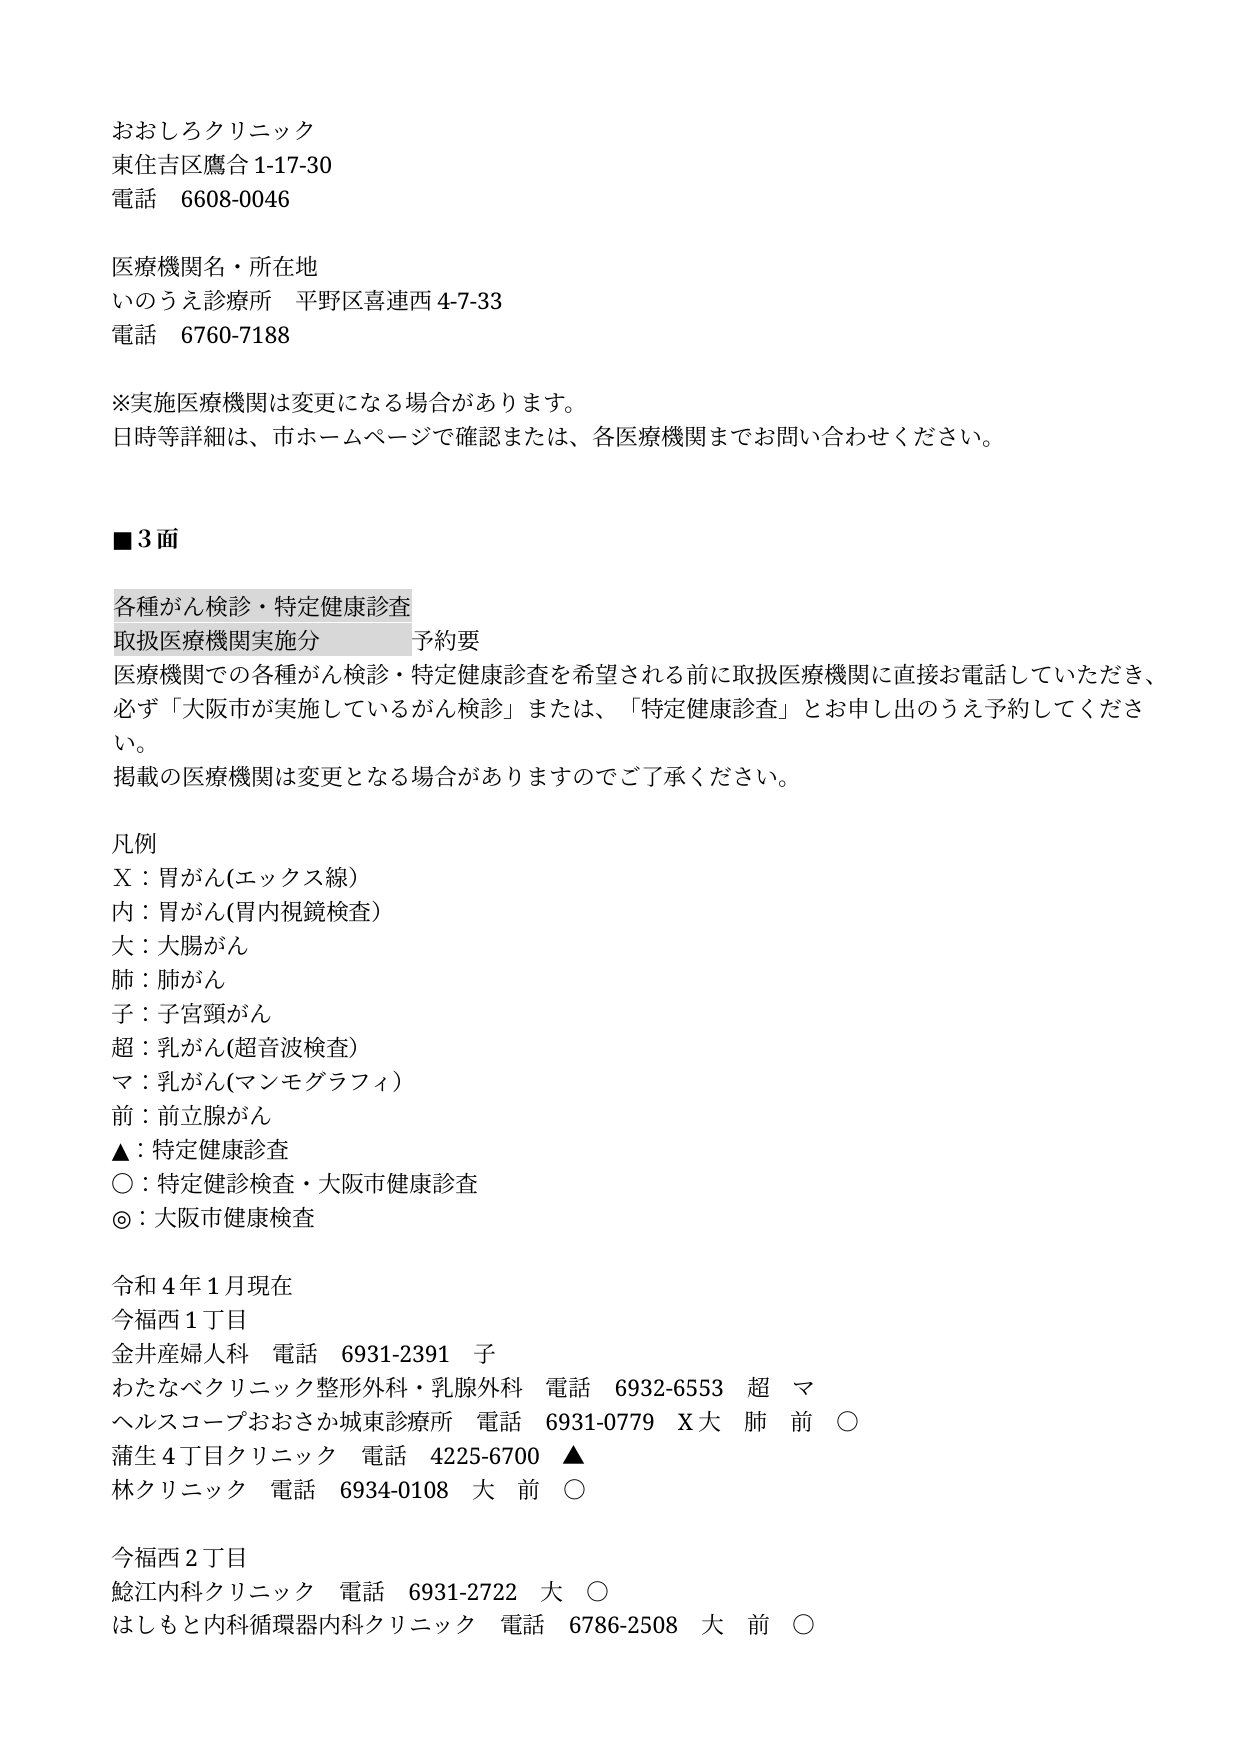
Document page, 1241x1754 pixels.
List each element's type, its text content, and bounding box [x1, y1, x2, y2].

text 令和4年1月現在 [89, 1267, 1152, 1301]
text マ：乳がん(マンモグラフィ） [89, 1064, 1152, 1098]
text 超：乳がん(超音波検査） [89, 1030, 1152, 1064]
text ◎：大阪市健康検査 [89, 1199, 1152, 1233]
text 日時等詳細は、市ホームページで確認または、各医療機関までお問い合わせください。 [89, 418, 1152, 452]
text 大：大腸がん [89, 928, 1152, 962]
text 医療機関名・所在地 [89, 249, 1152, 283]
text ▲：特定健康診査 [89, 1132, 1152, 1166]
text ヘルスコープおおさか城東診療所 電話 6931-0779 X 大 肺 前 ○ [89, 1403, 1152, 1437]
text 凡例 [89, 826, 1152, 860]
text 肺：肺がん [89, 962, 1152, 996]
text 子：子宮頸がん [89, 996, 1152, 1030]
text 今福西1丁目 [89, 1301, 1152, 1335]
text 鯰江内科クリニック 電話 6931-2722 大 ○ [89, 1573, 1152, 1607]
text 東住吉区鷹合1-17-30 [89, 147, 1152, 181]
text いのうえ診療所 平野区喜連西4-7-33 [89, 283, 1152, 317]
text ■３面 [89, 520, 1152, 554]
text 取扱医療機関実施分 予約要 [114, 622, 1152, 656]
text ※実施医療機関は変更になる場合があります。 [89, 384, 1152, 418]
text 医療機関での各種がん検診・特定健康診査を希望される前に取扱医療機関に直接お電話していただき、必ず「大阪市が実施しているがん検診」または、「特定健康診査」とお申し出のうえ予約してください。 [114, 656, 1152, 758]
text おおしろクリニック [89, 113, 1152, 147]
text 各種がん検診・特定健康診査 [114, 588, 1152, 622]
text 前：前立腺がん [89, 1098, 1152, 1132]
text 林クリニック 電話 6934-0108 大 前 ○ [89, 1471, 1152, 1505]
text 電話 6760-7188 [89, 317, 1152, 351]
text 〇：特定健診検査・大阪市健康診査 [89, 1166, 1152, 1199]
text 内：胃がん(胃内視鏡検査） [89, 894, 1152, 928]
text 蒲生4丁目クリニック 電話 4225-6700 ▲ [89, 1437, 1152, 1471]
text はしもと内科循環器内科クリニック 電話 6786-2508 大 前 ○ [89, 1607, 1152, 1641]
text 金井産婦人科 電話 6931-2391 子 [89, 1335, 1152, 1369]
text 今福西2丁目 [89, 1539, 1152, 1573]
text わたなべクリニック整形外科・乳腺外科 電話 6932-6553 超 マ [89, 1369, 1152, 1403]
text 掲載の医療機関は変更となる場合がありますのでご了承ください。 [114, 758, 1152, 792]
text 電話 6608-0046 [89, 181, 1152, 215]
text Ｘ：胃がん(エックス線） [89, 860, 1152, 894]
